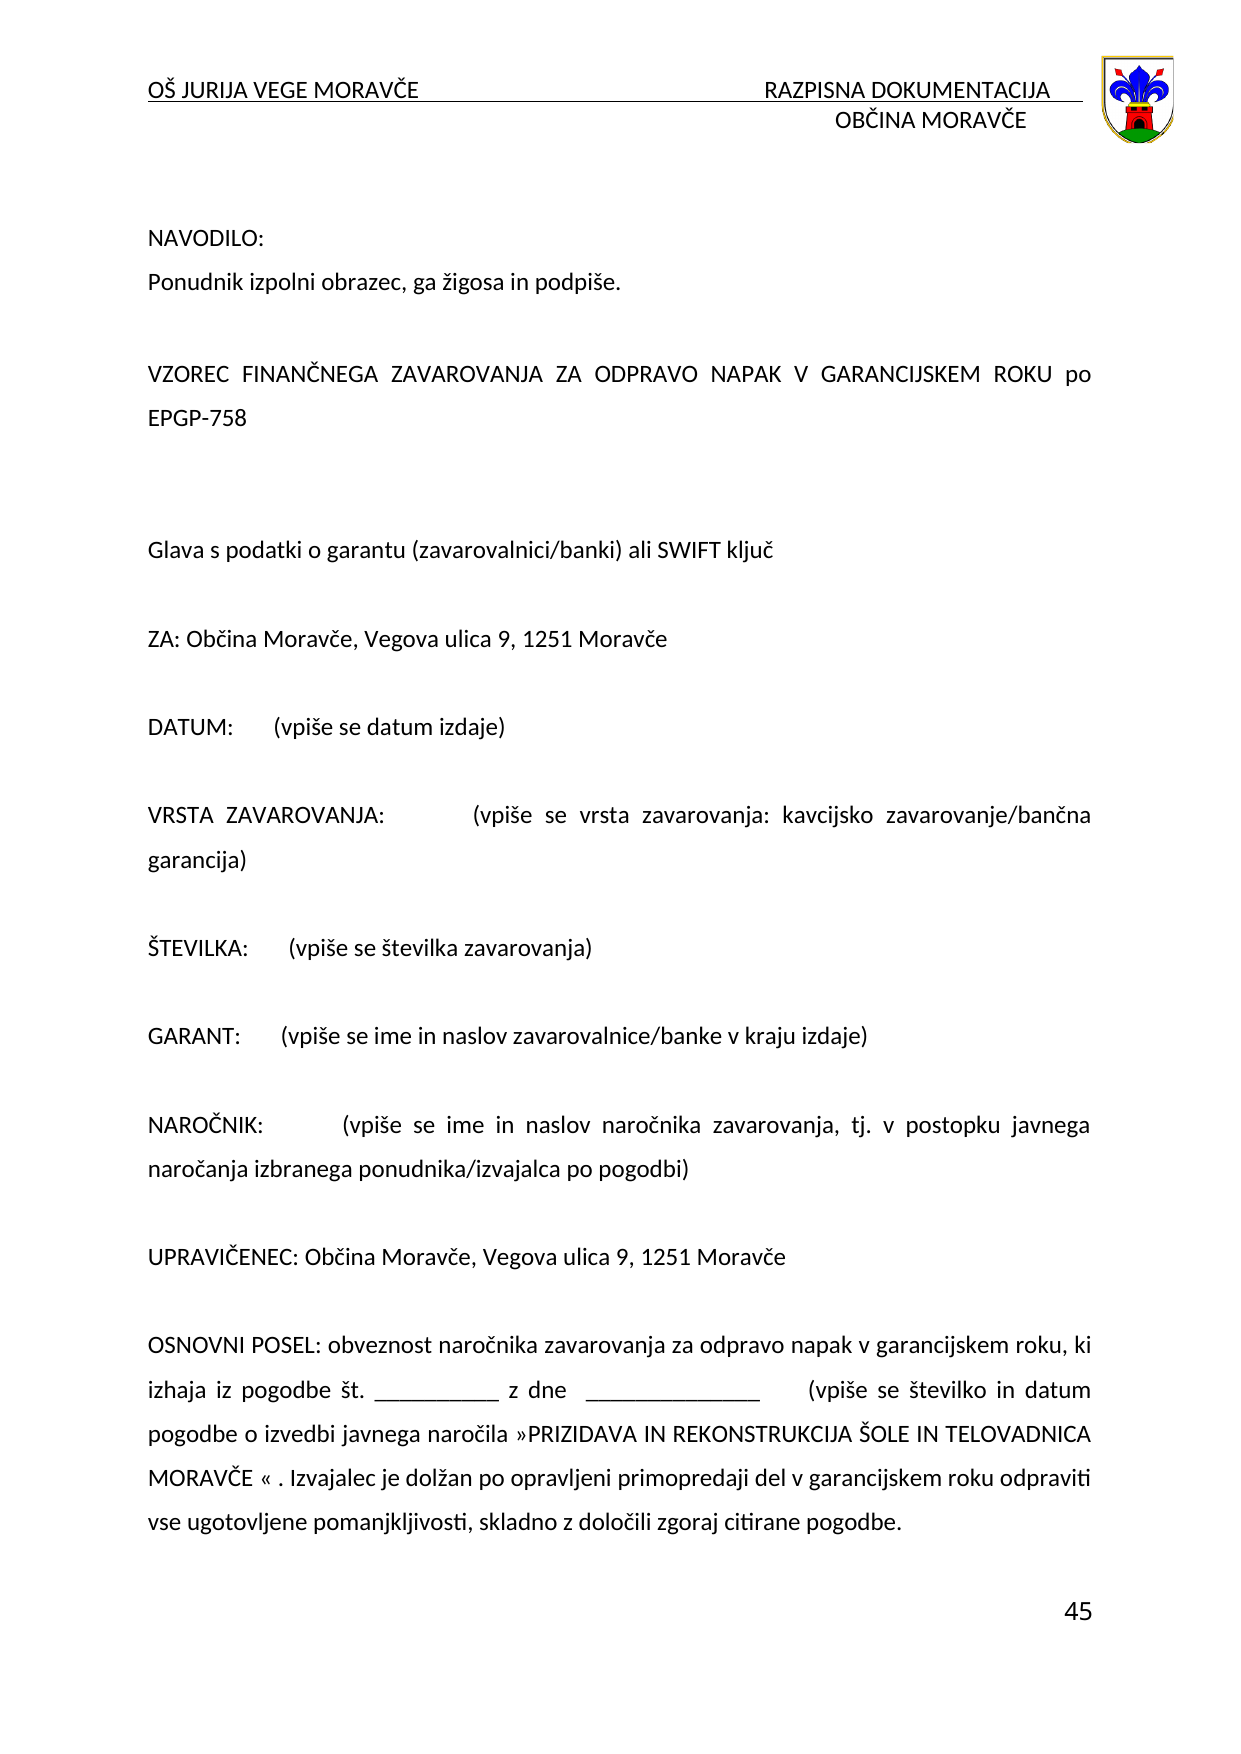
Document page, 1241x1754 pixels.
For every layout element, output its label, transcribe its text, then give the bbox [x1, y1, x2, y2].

text ZA: Občina Moravče, Vegova ulica 9, 1251 Moravče [148, 623, 1093, 653]
text NAVODILO: [148, 222, 1093, 252]
text GARANT: (vpiše se ime in naslov zavarovalnice/banke v kraju izdaje) [148, 1020, 1093, 1051]
text Glava s podatki o garantu (zavarovalnici/banki) ali SWIFT ključ [148, 534, 1093, 565]
text VRSTA ZAVAROVANJA: (vpiše se vrsta zavarovanja: kavcijsko zavarovanje/bančna garancija) [148, 799, 1093, 874]
text OSNOVNI POSEL: obveznost naročnika zavarovanja za odpravo napak v garancijskem roku, ki izhaja iz pogodbe št. __________ z dne ______________ (vpiše se številko in datum pogodbe o izvedbi javnega naročila »PRIZIDAVA IN REKONSTRUKCIJA ŠOLE IN TELOVADNICA MORAVČE « . Izvajalec je dolžan po opravljeni primopredaji del v garancijskem roku odpraviti vse ugotovljene pomanjkljivosti, skladno z določili zgoraj citirane pogodbe. [148, 1329, 1093, 1537]
text UPRAVIČENEC: Občina Moravče, Vegova ulica 9, 1251 Moravče [148, 1241, 1093, 1272]
text Ponudnik izpolni obrazec, ga žigosa in podpiše. [148, 266, 1093, 297]
text DATUM: (vpiše se datum izdaje) [148, 711, 1093, 742]
picture [1101, 55, 1174, 144]
text ŠTEVILKA: (vpiše se številka zavarovanja) [148, 932, 1093, 963]
text NAROČNIK: (vpiše se ime in naslov naročnika zavarovanja, tj. v postopku javnega naročanja izbranega ponudnika/izvajalca po pogodbi) [148, 1109, 1093, 1183]
text VZOREC FINANČNEGA ZAVAROVANJA ZA ODPRAVO NAPAK V GARANCIJSKEM ROKU po EPGP-758 [148, 358, 1093, 433]
